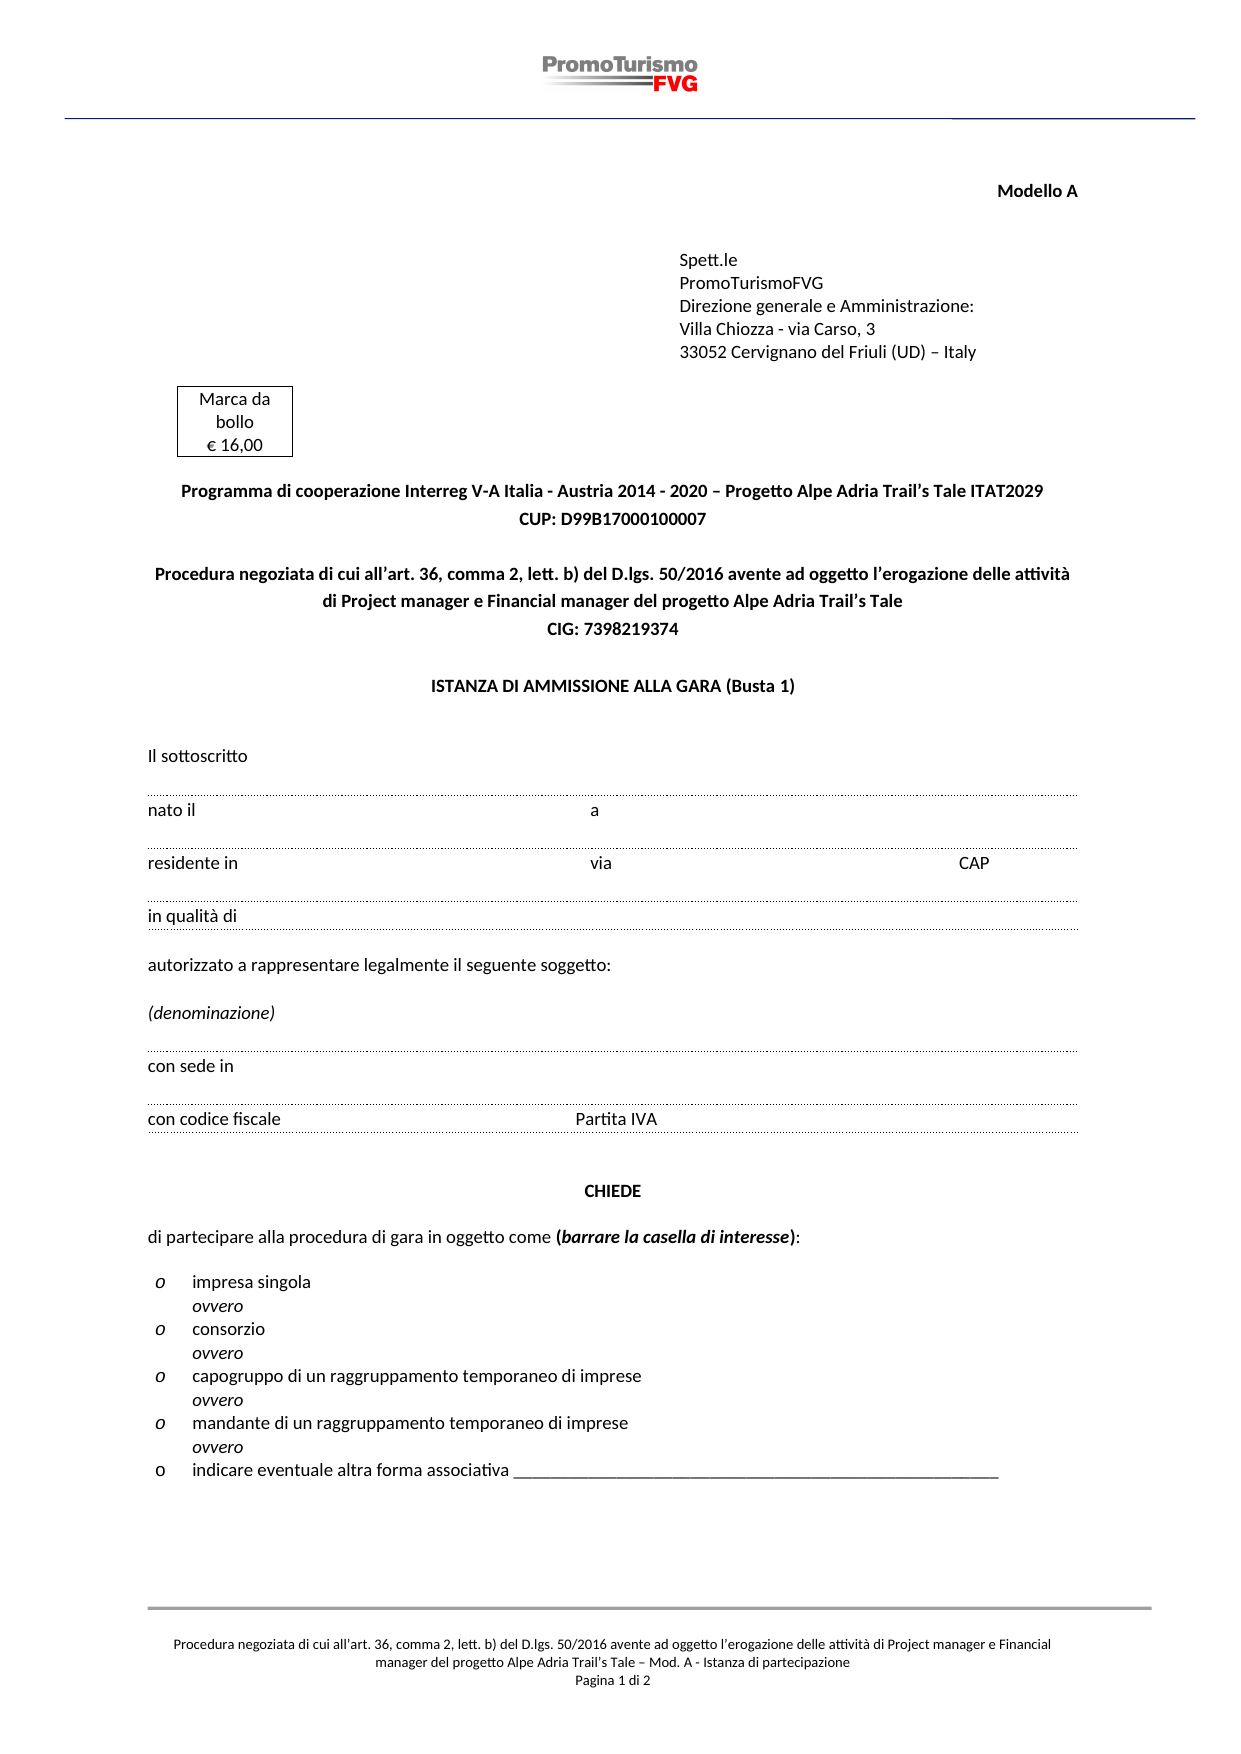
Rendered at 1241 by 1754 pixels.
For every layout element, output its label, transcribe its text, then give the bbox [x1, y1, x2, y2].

picture [541, 55, 699, 93]
list impresa singola [154, 1271, 1078, 1294]
text CUP: D99B17000100007 [148, 507, 1078, 530]
text con codice fiscale Partita IVA [148, 1104, 1078, 1133]
list ovvero [192, 1341, 1078, 1364]
list indicare eventuale altra forma associativa ____________________________________________________ [154, 1458, 1078, 1482]
text Direzione generale e Amministrazione: [679, 294, 1078, 317]
table_header Marca da bollo € 16,00 [178, 387, 292, 456]
text Programma di cooperazione Interreg V-A Italia - Austria 2014 - 2020 – Progetto Alpe Adria Trail’s Tale ITAT2029 [148, 480, 1078, 503]
text 33052 Cervignano del Friuli (UD) – Italy [679, 340, 1078, 363]
list ovvero [192, 1435, 1078, 1458]
text Modello A [148, 180, 1078, 203]
list ovvero [192, 1294, 1078, 1317]
text Spett.le [679, 248, 1078, 271]
text con sede in [148, 1051, 1078, 1079]
text di partecipare alla procedura di gara in oggetto come (barrare la casella di interesse): [148, 1225, 1078, 1248]
text ISTANZA DI AMMISSIONE ALLA GARA (Busta 1) [148, 674, 1078, 697]
list ovvero [192, 1388, 1078, 1411]
list consorzio [154, 1317, 1078, 1341]
text CHIEDE [148, 1179, 1078, 1202]
text CIG: 7398219374 [148, 617, 1078, 640]
text autorizzato a rappresentare legalmente il seguente soggetto: [148, 953, 1078, 976]
text PromoTurismoFVG [679, 271, 1078, 294]
text (denominazione) [148, 1001, 1078, 1026]
list mandante di un raggruppamento temporaneo di imprese [154, 1411, 1078, 1435]
list capogruppo di un raggruppamento temporaneo di imprese [154, 1364, 1078, 1388]
text Villa Chiozza - via Carso, 3 [679, 317, 1078, 340]
text Il sottoscritto [148, 745, 1078, 770]
text residente in via CAP [148, 848, 1078, 876]
text in qualità di [148, 901, 1078, 930]
text nato il a [148, 795, 1078, 823]
text Procedura negoziata di cui all’art. 36, comma 2, lett. b) del D.lgs. 50/2016 avente ad oggetto l’erogazione delle attività di Project manager e Financial manager del progetto Alpe Adria Trail’s Tale [148, 562, 1078, 613]
